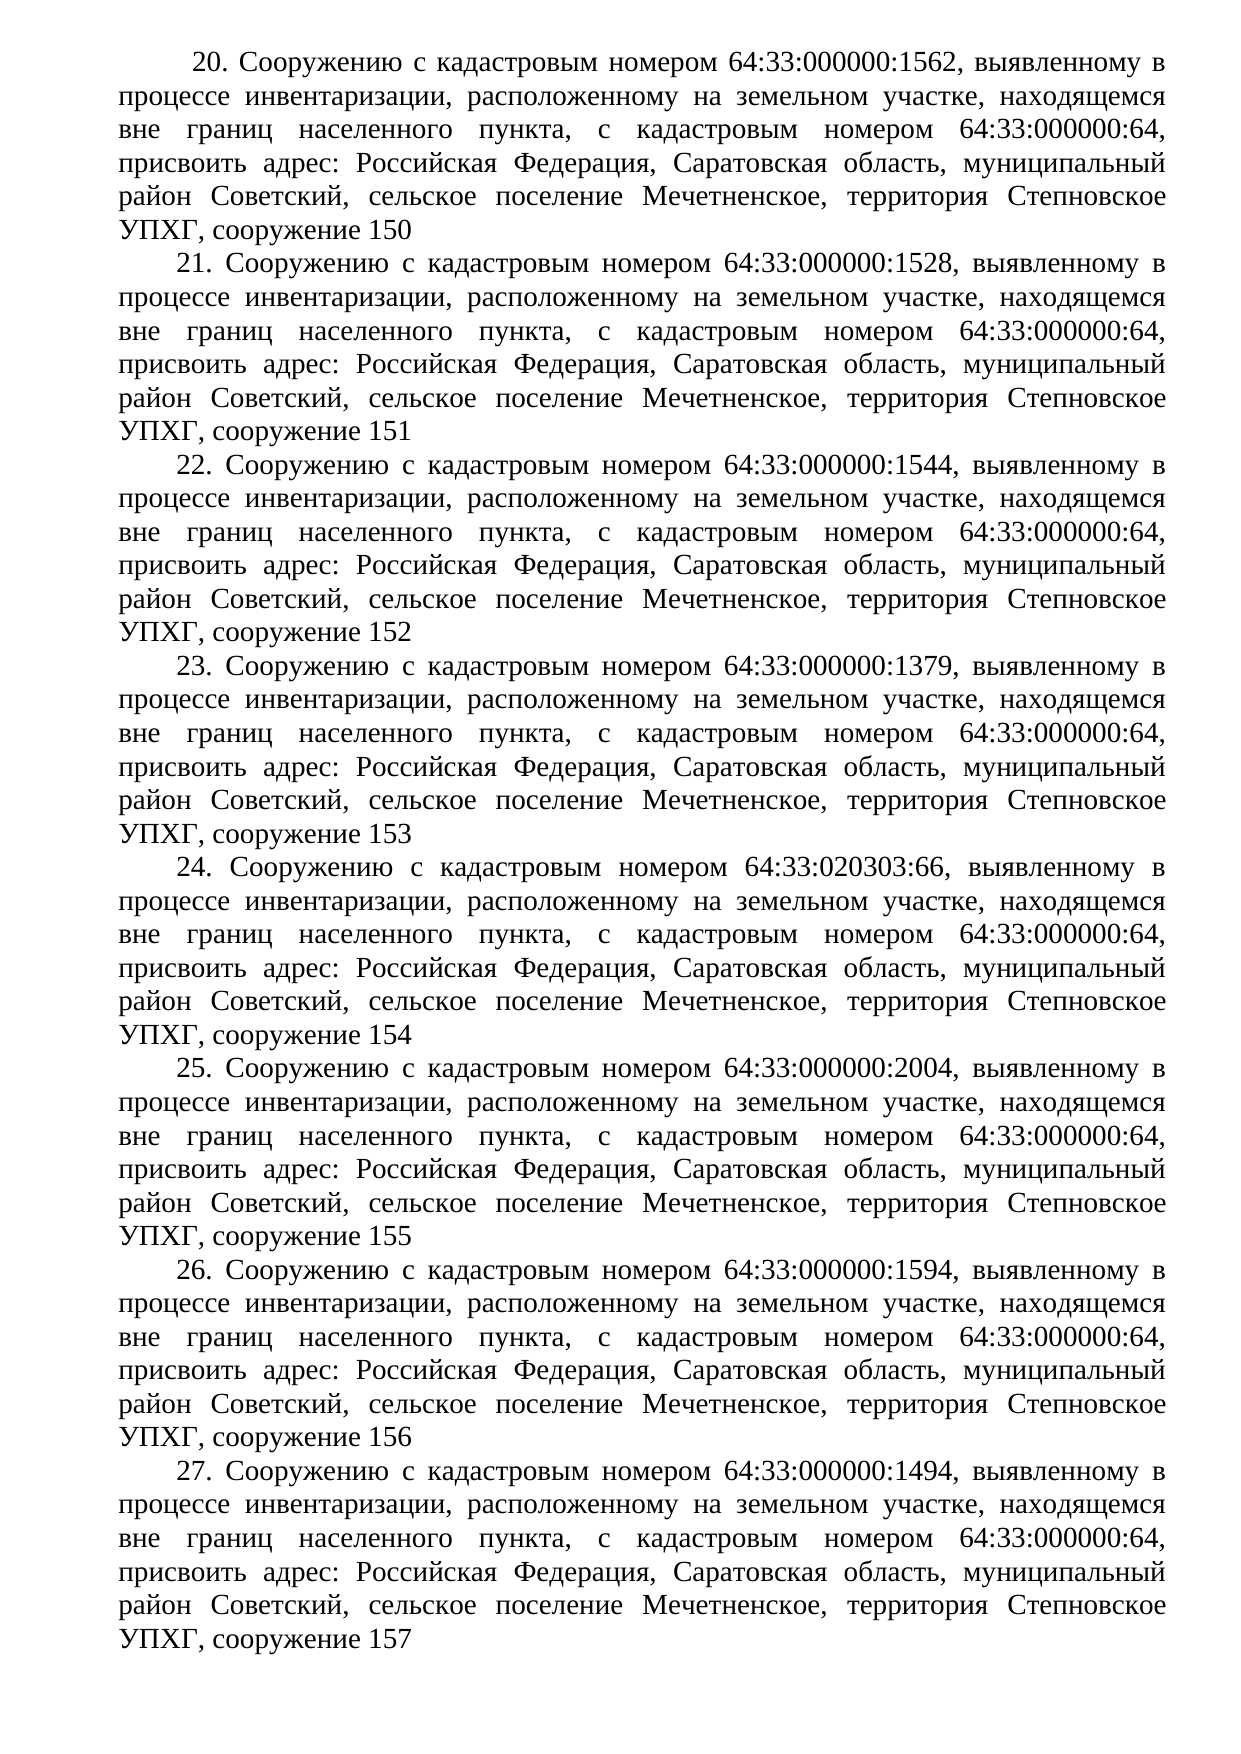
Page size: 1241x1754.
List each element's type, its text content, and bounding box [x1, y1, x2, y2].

text 22. Сооружению с кадастровым номером 64:33:000000:1544, выявленному в процессе инвентаризации, расположенному на земельном участке, находящемся вне границ населенного пункта, с кадастровым номером 64:33:000000:64, присвоить адрес: Российская Федерация, Саратовская область, муниципальный район Советский, сельское поселение Мечетненское, территория Степновское УПХГ, сооружение 152 [118, 447, 1167, 648]
text 20. Сооружению с кадастровым номером 64:33:000000:1562, выявленному в процессе инвентаризации, расположенному на земельном участке, находящемся вне границ населенного пункта, с кадастровым номером 64:33:000000:64, присвоить адрес: Российская Федерация, Саратовская область, муниципальный район Советский, сельское поселение Мечетненское, территория Степновское УПХГ, сооружение 150 [118, 44, 1167, 246]
text 23. Сооружению с кадастровым номером 64:33:000000:1379, выявленному в процессе инвентаризации, расположенному на земельном участке, находящемся вне границ населенного пункта, с кадастровым номером 64:33:000000:64, присвоить адрес: Российская Федерация, Саратовская область, муниципальный район Советский, сельское поселение Мечетненское, территория Степновское УПХГ, сооружение 153 [118, 648, 1167, 849]
text 21. Сооружению с кадастровым номером 64:33:000000:1528, выявленному в процессе инвентаризации, расположенному на земельном участке, находящемся вне границ населенного пункта, с кадастровым номером 64:33:000000:64, присвоить адрес: Российская Федерация, Саратовская область, муниципальный район Советский, сельское поселение Мечетненское, территория Степновское УПХГ, сооружение 151 [118, 246, 1167, 447]
text 27. Сооружению с кадастровым номером 64:33:000000:1494, выявленному в процессе инвентаризации, расположенному на земельном участке, находящемся вне границ населенного пункта, с кадастровым номером 64:33:000000:64, присвоить адрес: Российская Федерация, Саратовская область, муниципальный район Советский, сельское поселение Мечетненское, территория Степновское УПХГ, сооружение 157 [118, 1453, 1167, 1654]
text 26. Сооружению с кадастровым номером 64:33:000000:1594, выявленному в процессе инвентаризации, расположенному на земельном участке, находящемся вне границ населенного пункта, с кадастровым номером 64:33:000000:64, присвоить адрес: Российская Федерация, Саратовская область, муниципальный район Советский, сельское поселение Мечетненское, территория Степновское УПХГ, сооружение 156 [118, 1252, 1167, 1453]
text 24. Сооружению с кадастровым номером 64:33:020303:66, выявленному в процессе инвентаризации, расположенному на земельном участке, находящемся вне границ населенного пункта, с кадастровым номером 64:33:000000:64, присвоить адрес: Российская Федерация, Саратовская область, муниципальный район Советский, сельское поселение Мечетненское, территория Степновское УПХГ, сооружение 154 [118, 849, 1167, 1051]
text 25. Сооружению с кадастровым номером 64:33:000000:2004, выявленному в процессе инвентаризации, расположенному на земельном участке, находящемся вне границ населенного пункта, с кадастровым номером 64:33:000000:64, присвоить адрес: Российская Федерация, Саратовская область, муниципальный район Советский, сельское поселение Мечетненское, территория Степновское УПХГ, сооружение 155 [118, 1051, 1167, 1252]
